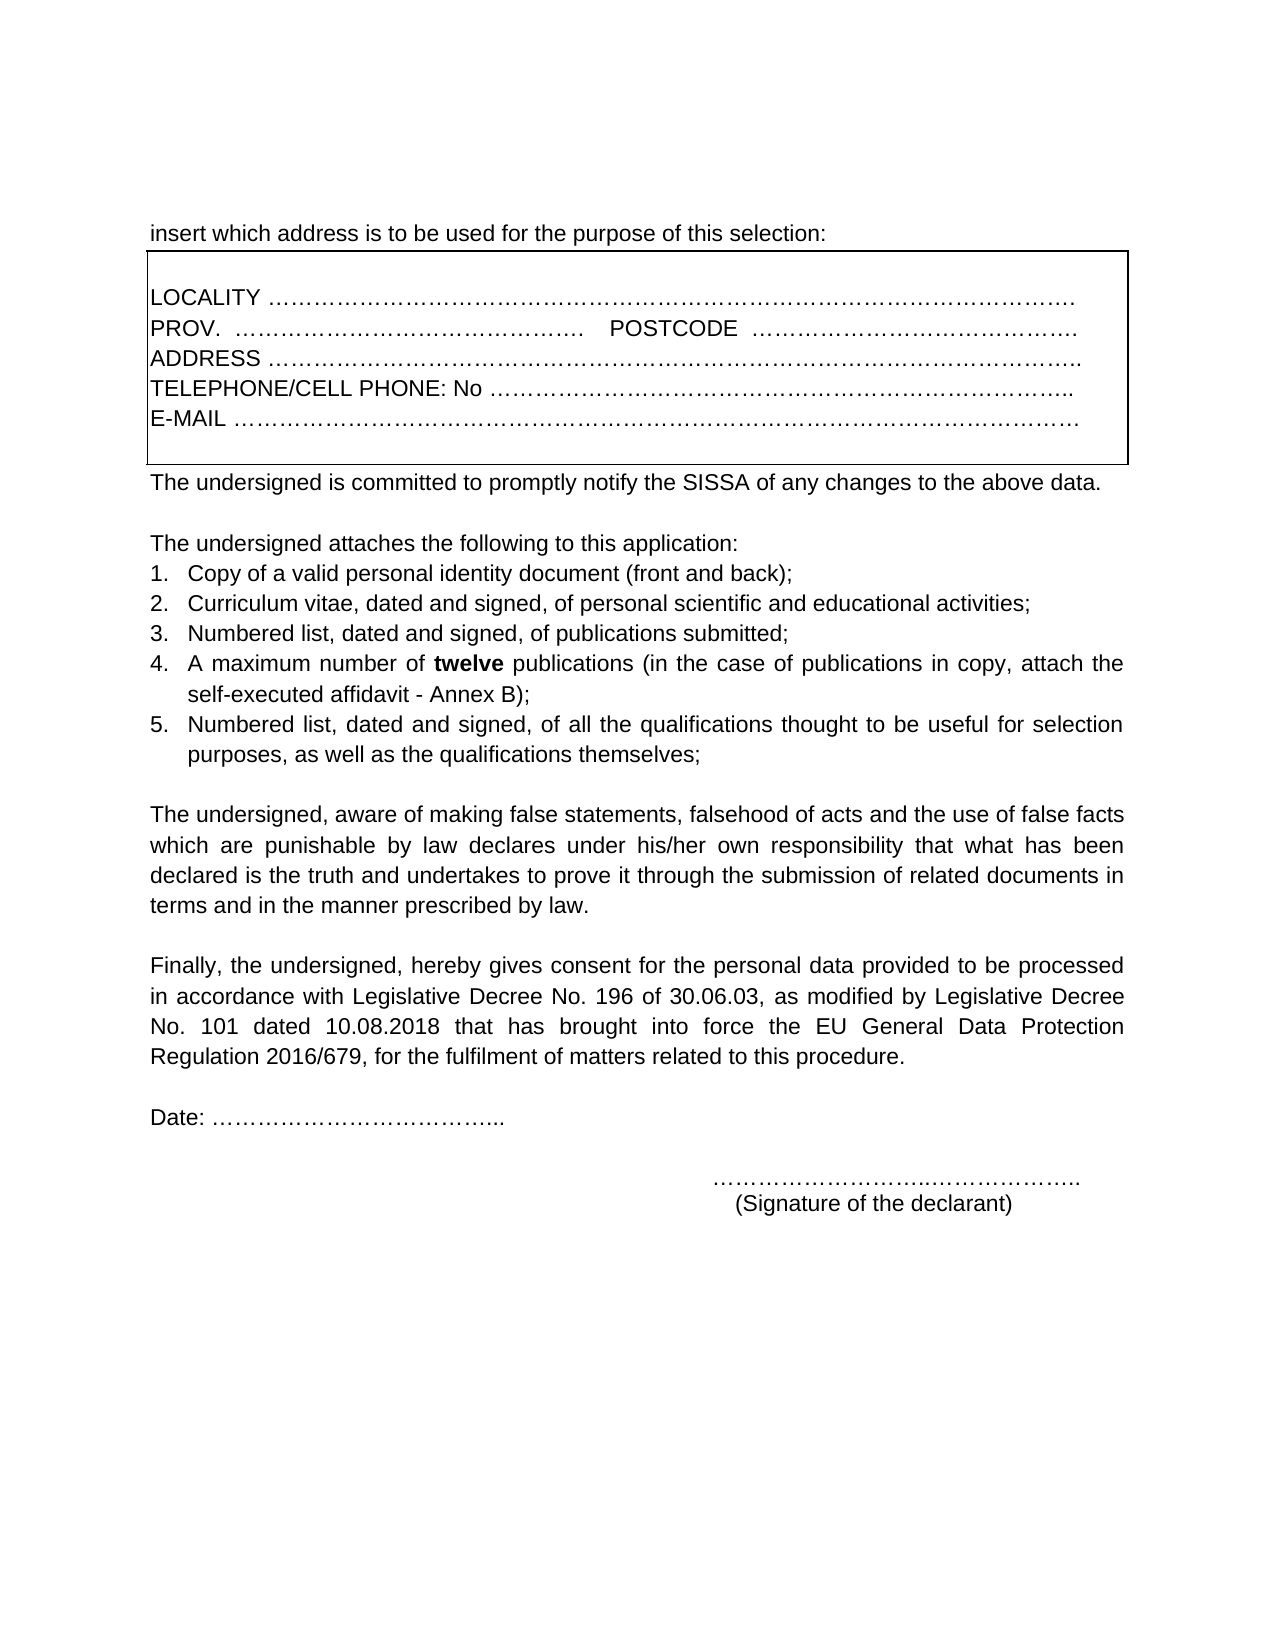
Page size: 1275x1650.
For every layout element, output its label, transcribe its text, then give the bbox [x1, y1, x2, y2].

list Numbered list, dated and signed, of publications submitted; [150, 620, 1125, 647]
list Copy of a valid personal identity document (front and back); [150, 560, 1125, 586]
text The undersigned is committed to promptly notify the SISSA of any changes to the above data. [150, 469, 1125, 496]
text The undersigned, aware of making false statements, falsehood of acts and the use of false facts which are punishable by law declares under his/her own responsibility that what has been declared is the truth and undertakes to prove it through the submission of related documents in terms and in the manner prescribed by law. [150, 801, 1125, 918]
text ………………………..……………….. [150, 1164, 1125, 1190]
text LOCALITY ……………………………………………………………………………………………. [148, 281, 1127, 311]
text PROV. ………………………………………. POSTCODE ……………………………………. [148, 311, 1127, 341]
list Curriculum vitae, dated and signed, of personal scientific and educational activities; [150, 590, 1125, 616]
text (Signature of the declarant) [622, 1190, 1125, 1217]
list A maximum number of twelve publications (in the case of publications in copy, attach the self-executed affidavit - Annex B); [150, 650, 1125, 707]
text TELEPHONE/CELL PHONE: No ………………………………………………………………….. [148, 371, 1127, 401]
text E-MAIL ………………………………………………………………………………………………… [148, 401, 1127, 431]
text Finally, the undersigned, hereby gives consent for the personal data provided to be processed in accordance with Legislative Decree No. 196 of 30.06.03, as modified by Legislative Decree No. 101 dated 10.08.2018 that has brought into force the EU General Data Protection Regulation 2016/679, for the fulfilment of matters related to this procedure. [150, 952, 1125, 1069]
text ADDRESS …………………………………………………………………………………………….. [148, 341, 1127, 371]
list Numbered list, dated and signed, of all the qualifications thought to be useful for selection purposes, as well as the qualifications themselves; [150, 711, 1125, 767]
text insert which address is to be used for the purpose of this selection: [150, 220, 1125, 247]
text Date: ………………………………... [150, 1103, 1125, 1130]
text The undersigned attaches the following to this application: [150, 529, 1125, 556]
